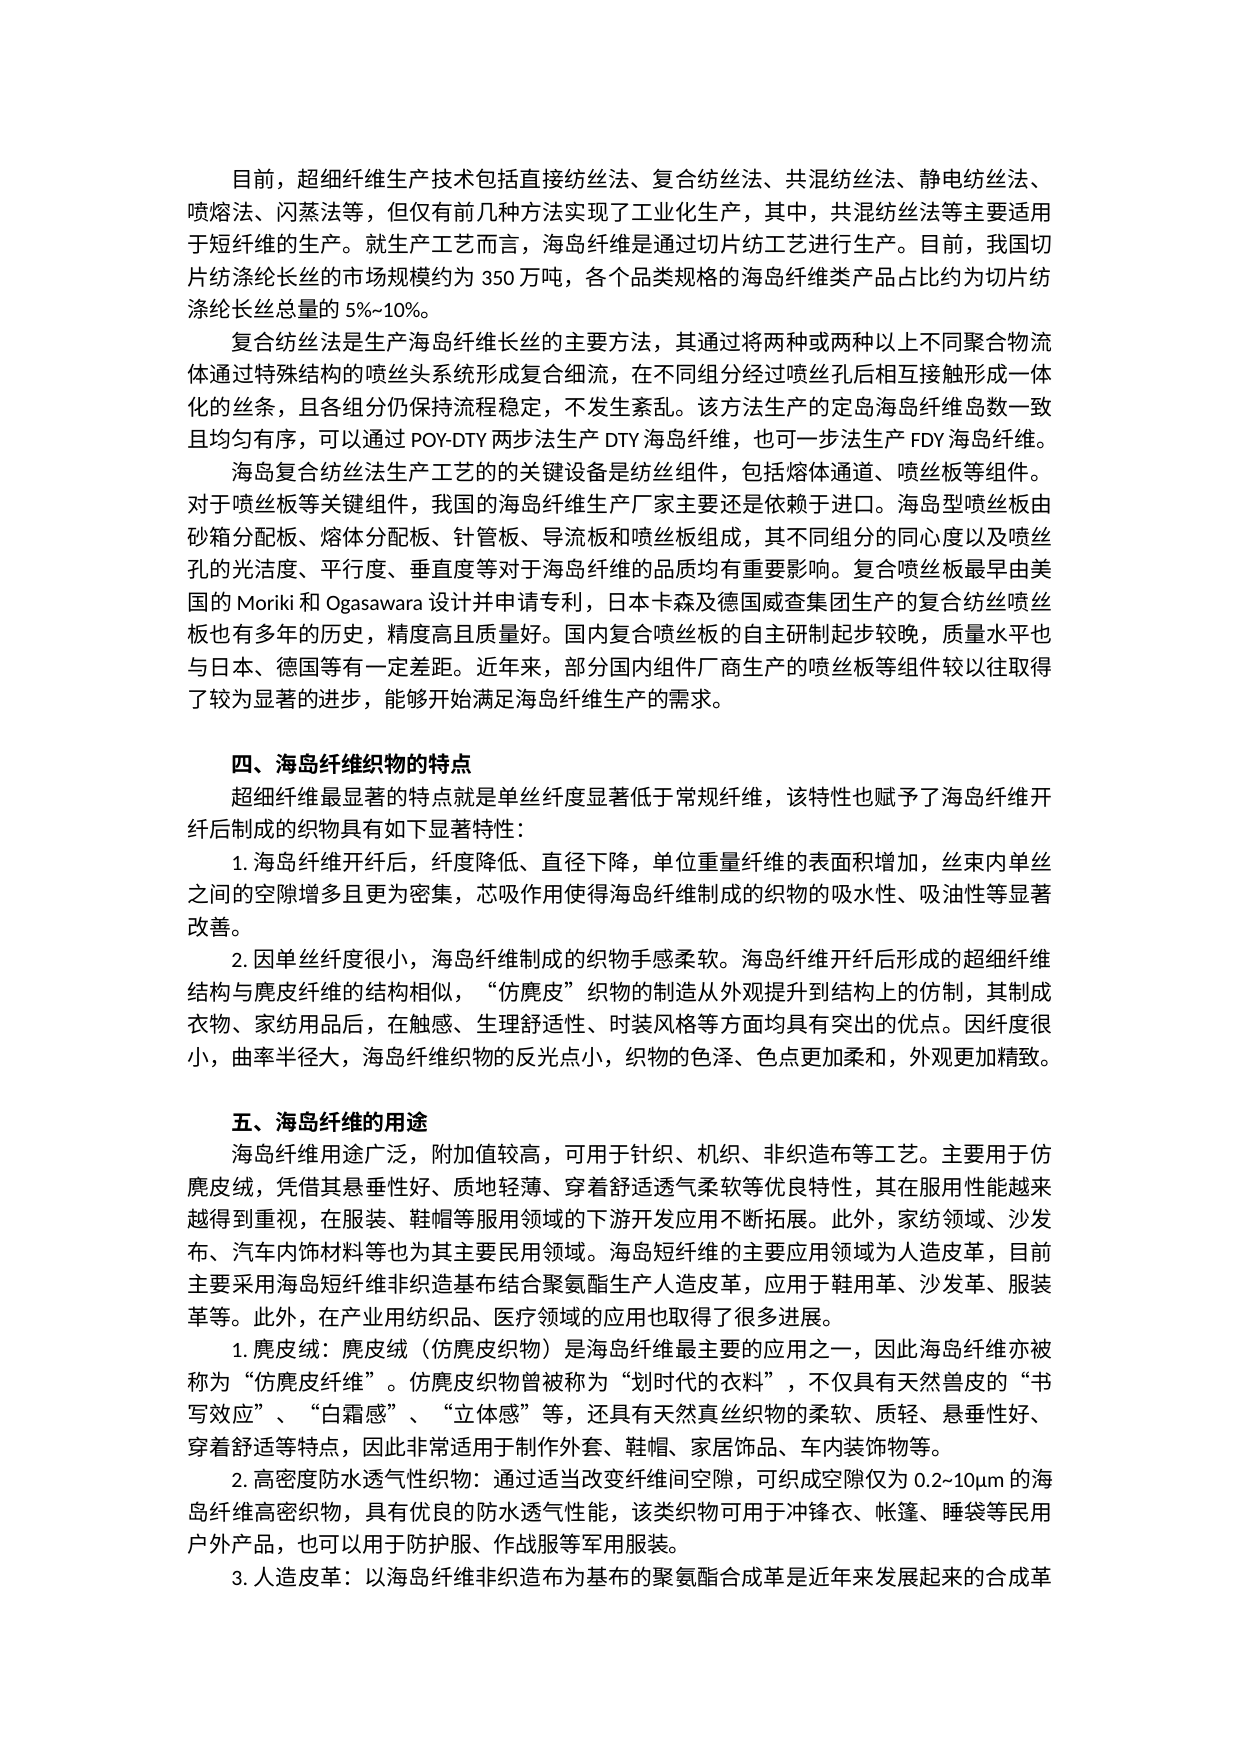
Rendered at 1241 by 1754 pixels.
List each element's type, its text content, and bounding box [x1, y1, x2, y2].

text 复合纺丝法是生产海岛纤维长丝的主要方法，其通过将两种或两种以上不同聚合物流体通过特殊结构的喷丝头系统形成复合细流，在不同组分经过喷丝孔后相互接触形成一体化的丝条，且各组分仍保持流程稳定，不发生紊乱。该方法生产的定岛海岛纤维岛数一致且均匀有序，可以通过POY-DTY两步法生产DTY海岛纤维，也可一步法生产FDY海岛纤维。 [187, 324, 1053, 454]
text 超细纤维最显著的特点就是单丝纤度显著低于常规纤维，该特性也赋予了海岛纤维开纤后制成的织物具有如下显著特性： [187, 779, 1053, 844]
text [187, 1559, 1053, 1592]
text 1. 海岛纤维开纤后，纤度降低、直径下降，单位重量纤维的表面积增加，丝束内单丝之间的空隙增多且更为密集，芯吸作用使得海岛纤维制成的织物的吸水性、吸油性等显著改善。 [187, 844, 1053, 942]
text 海岛纤维用途广泛，附加值较高，可用于针织、机织、非织造布等工艺。主要用于仿麂皮绒，凭借其悬垂性好、质地轻薄、穿着舒适透气柔软等优良特性，其在服用性能越来越得到重视，在服装、鞋帽等服用领域的下游开发应用不断拓展。此外，家纺领域、沙发布、汽车内饰材料等也为其主要民用领域。海岛短纤维的主要应用领域为人造皮革，目前主要采用海岛短纤维非织造基布结合聚氨酯生产人造皮革，应用于鞋用革、沙发革、服装革等。此外，在产业用纺织品、医疗领域的应用也取得了很多进展。 [187, 1137, 1053, 1332]
text 四、海岛纤维织物的特点 [187, 747, 1053, 779]
text 2. 因单丝纤度很小，海岛纤维制成的织物手感柔软。海岛纤维开纤后形成的超细纤维结构与麂皮纤维的结构相似，“仿麂皮”织物的制造从外观提升到结构上的仿制，其制成衣物、家纺用品后，在触感、生理舒适性、时装风格等方面均具有突出的优点。因纤度很小，曲率半径大，海岛纤维织物的反光点小，织物的色泽、色点更加柔和，外观更加精致。 [187, 942, 1053, 1072]
text 五、海岛纤维的用途 [187, 1104, 1053, 1137]
text 目前，超细纤维生产技术包括直接纺丝法、复合纺丝法、共混纺丝法、静电纺丝法、喷熔法、闪蒸法等，但仅有前几种方法实现了工业化生产，其中，共混纺丝法等主要适用于短纤维的生产。就生产工艺而言，海岛纤维是通过切片纺工艺进行生产。目前，我国切片纺涤纶长丝的市场规模约为350万吨，各个品类规格的海岛纤维类产品占比约为切片纺涤纶长丝总量的5%~10%。 [187, 162, 1053, 324]
text 1. 麂皮绒：麂皮绒（仿麂皮织物）是海岛纤维最主要的应用之一，因此海岛纤维亦被称为“仿麂皮纤维”。仿麂皮织物曾被称为“划时代的衣料”，不仅具有天然兽皮的“书写效应”、“白霜感”、“立体感”等，还具有天然真丝织物的柔软、质轻、悬垂性好、穿着舒适等特点，因此非常适用于制作外套、鞋帽、家居饰品、车内装饰物等。 [187, 1332, 1053, 1462]
text 海岛复合纺丝法生产工艺的的关键设备是纺丝组件，包括熔体通道、喷丝板等组件。对于喷丝板等关键组件，我国的海岛纤维生产厂家主要还是依赖于进口。海岛型喷丝板由砂箱分配板、熔体分配板、针管板、导流板和喷丝板组成，其不同组分的同心度以及喷丝孔的光洁度、平行度、垂直度等对于海岛纤维的品质均有重要影响。复合喷丝板最早由美国的Moriki和Ogasawara设计并申请专利，日本卡森及德国威查集团生产的复合纺丝喷丝板也有多年的历史，精度高且质量好。国内复合喷丝板的自主研制起步较晚，质量水平也与日本、德国等有一定差距。近年来，部分国内组件厂商生产的喷丝板等组件较以往取得了较为显著的进步，能够开始满足海岛纤维生产的需求。 [187, 454, 1053, 714]
text 2. 高密度防水透气性织物：通过适当改变纤维间空隙，可织成空隙仅为0.2~10μm的海岛纤维高密织物，具有优良的防水透气性能，该类织物可用于冲锋衣、帐篷、睡袋等民用户外产品，也可以用于防护服、作战服等军用服装。 [187, 1462, 1053, 1559]
